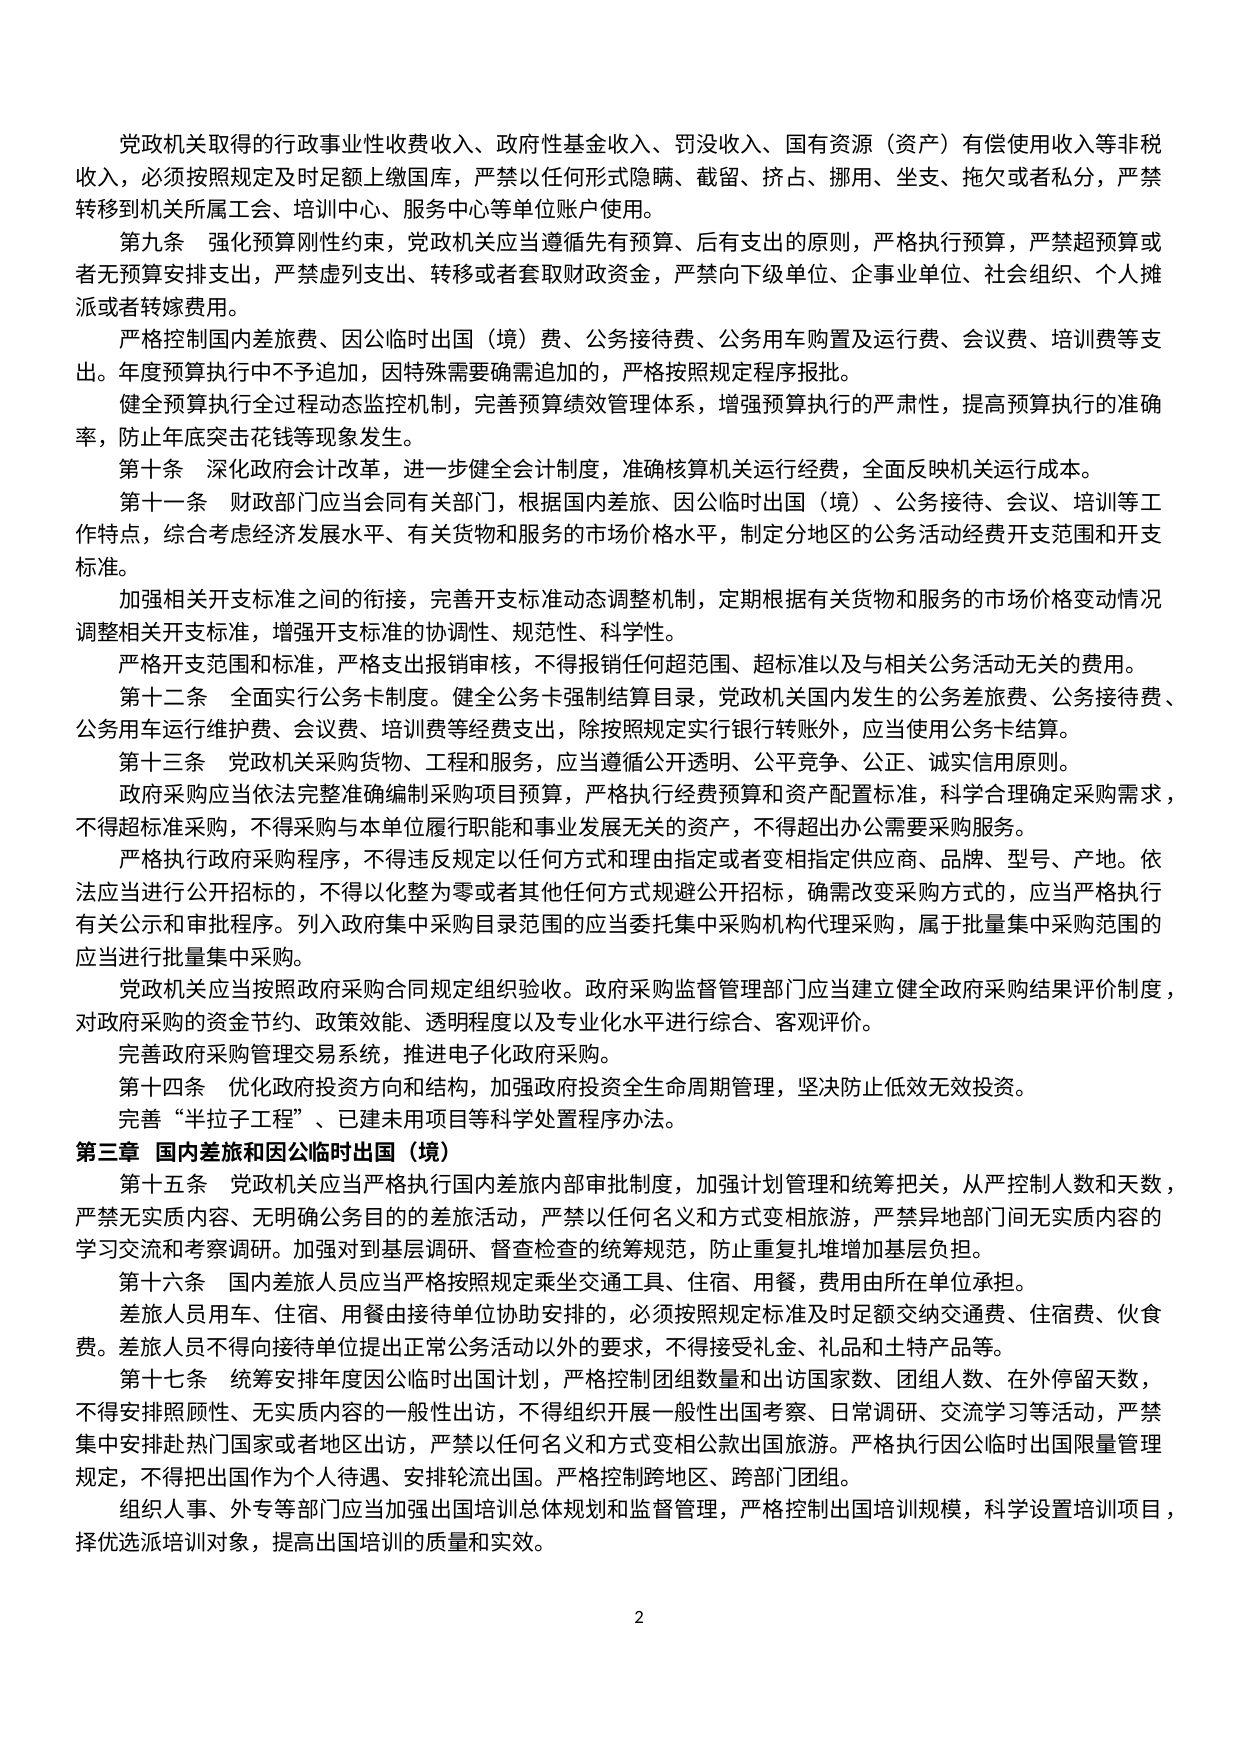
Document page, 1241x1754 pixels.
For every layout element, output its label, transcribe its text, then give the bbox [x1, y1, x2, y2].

text 党政机关应当按照政府采购合同规定组织验收。政府采购监督管理部门应当建立健全政府采购结果评价制度，对政府采购的资金节约、政策效能、透明程度以及专业化水平进行综合、客观评价。 [75, 972, 1165, 1037]
text 加强相关开支标准之间的衔接，完善开支标准动态调整机制，定期根据有关货物和服务的市场价格变动情况调整相关开支标准，增强开支标准的协调性、规范性、科学性。 [75, 582, 1165, 647]
text 差旅人员用车、住宿、用餐由接待单位协助安排的，必须按照规定标准及时足额交纳交通费、住宿费、伙食费。差旅人员不得向接待单位提出正常公务活动以外的要求，不得接受礼金、礼品和土特产品等。 [75, 1297, 1165, 1362]
text 完善政府采购管理交易系统，推进电子化政府采购。 [75, 1037, 1165, 1069]
text 第十六条 国内差旅人员应当严格按照规定乘坐交通工具、住宿、用餐，费用由所在单位承担。 [75, 1264, 1165, 1297]
text 组织人事、外专等部门应当加强出国培训总体规划和监督管理，严格控制出国培训规模，科学设置培训项目，择优选派培训对象，提高出国培训的质量和实效。 [75, 1492, 1165, 1557]
text 党政机关取得的行政事业性收费收入、政府性基金收入、罚没收入、国有资源（资产）有偿使用收入等非税收入，必须按照规定及时足额上缴国库，严禁以任何形式隐瞒、截留、挤占、挪用、坐支、拖欠或者私分，严禁转移到机关所属工会、培训中心、服务中心等单位账户使用。 [75, 127, 1165, 224]
text 第十三条 党政机关采购货物、工程和服务，应当遵循公开透明、公平竞争、公正、诚实信用原则。 [75, 744, 1165, 777]
text 严格执行政府采购程序，不得违反规定以任何方式和理由指定或者变相指定供应商、品牌、型号、产地。依法应当进行公开招标的，不得以化整为零或者其他任何方式规避公开招标，确需改变采购方式的，应当严格执行有关公示和审批程序。列入政府集中采购目录范围的应当委托集中采购机构代理采购，属于批量集中采购范围的应当进行批量集中采购。 [75, 842, 1165, 972]
text 第十五条 党政机关应当严格执行国内差旅内部审批制度，加强计划管理和统筹把关，从严控制人数和天数，严禁无实质内容、无明确公务目的的差旅活动，严禁以任何名义和方式变相旅游，严禁异地部门间无实质内容的学习交流和考察调研。加强对到基层调研、督查检查的统筹规范，防止重复扎堆增加基层负担。 [75, 1167, 1165, 1264]
text 第十二条 全面实行公务卡制度。健全公务卡强制结算目录，党政机关国内发生的公务差旅费、公务接待费、公务用车运行维护费、会议费、培训费等经费支出，除按照规定实行银行转账外，应当使用公务卡结算。 [75, 679, 1165, 744]
text 第十条 深化政府会计改革，进一步健全会计制度，准确核算机关运行经费，全面反映机关运行成本。 [75, 452, 1165, 484]
text 严格开支范围和标准，严格支出报销审核，不得报销任何超范围、超标准以及与相关公务活动无关的费用。 [75, 647, 1165, 679]
text 政府采购应当依法完整准确编制采购项目预算，严格执行经费预算和资产配置标准，科学合理确定采购需求，不得超标准采购，不得采购与本单位履行职能和事业发展无关的资产，不得超出办公需要采购服务。 [75, 777, 1165, 842]
text 第十一条 财政部门应当会同有关部门，根据国内差旅、因公临时出国（境）、公务接待、会议、培训等工作特点，综合考虑经济发展水平、有关货物和服务的市场价格水平，制定分地区的公务活动经费开支范围和开支标准。 [75, 484, 1165, 582]
text 第十四条 优化政府投资方向和结构，加强政府投资全生命周期管理，坚决防止低效无效投资。 [75, 1069, 1165, 1102]
text 严格控制国内差旅费、因公临时出国（境）费、公务接待费、公务用车购置及运行费、会议费、培训费等支出。年度预算执行中不予追加，因特殊需要确需追加的，严格按照规定程序报批。 [75, 322, 1165, 387]
text 第三章 国内差旅和因公临时出国（境） [75, 1134, 1165, 1167]
text 完善“半拉子工程”、已建未用项目等科学处置程序办法。 [75, 1102, 1165, 1134]
text 健全预算执行全过程动态监控机制，完善预算绩效管理体系，增强预算执行的严肃性，提高预算执行的准确率，防止年底突击花钱等现象发生。 [75, 387, 1165, 452]
text 第十七条 统筹安排年度因公临时出国计划，严格控制团组数量和出访国家数、团组人数、在外停留天数，不得安排照顾性、无实质内容的一般性出访，不得组织开展一般性出国考察、日常调研、交流学习等活动，严禁集中安排赴热门国家或者地区出访，严禁以任何名义和方式变相公款出国旅游。严格执行因公临时出国限量管理规定，不得把出国作为个人待遇、安排轮流出国。严格控制跨地区、跨部门团组。 [75, 1362, 1165, 1492]
text 第九条 强化预算刚性约束，党政机关应当遵循先有预算、后有支出的原则，严格执行预算，严禁超预算或者无预算安排支出，严禁虚列支出、转移或者套取财政资金，严禁向下级单位、企事业单位、社会组织、个人摊派或者转嫁费用。 [75, 224, 1165, 322]
